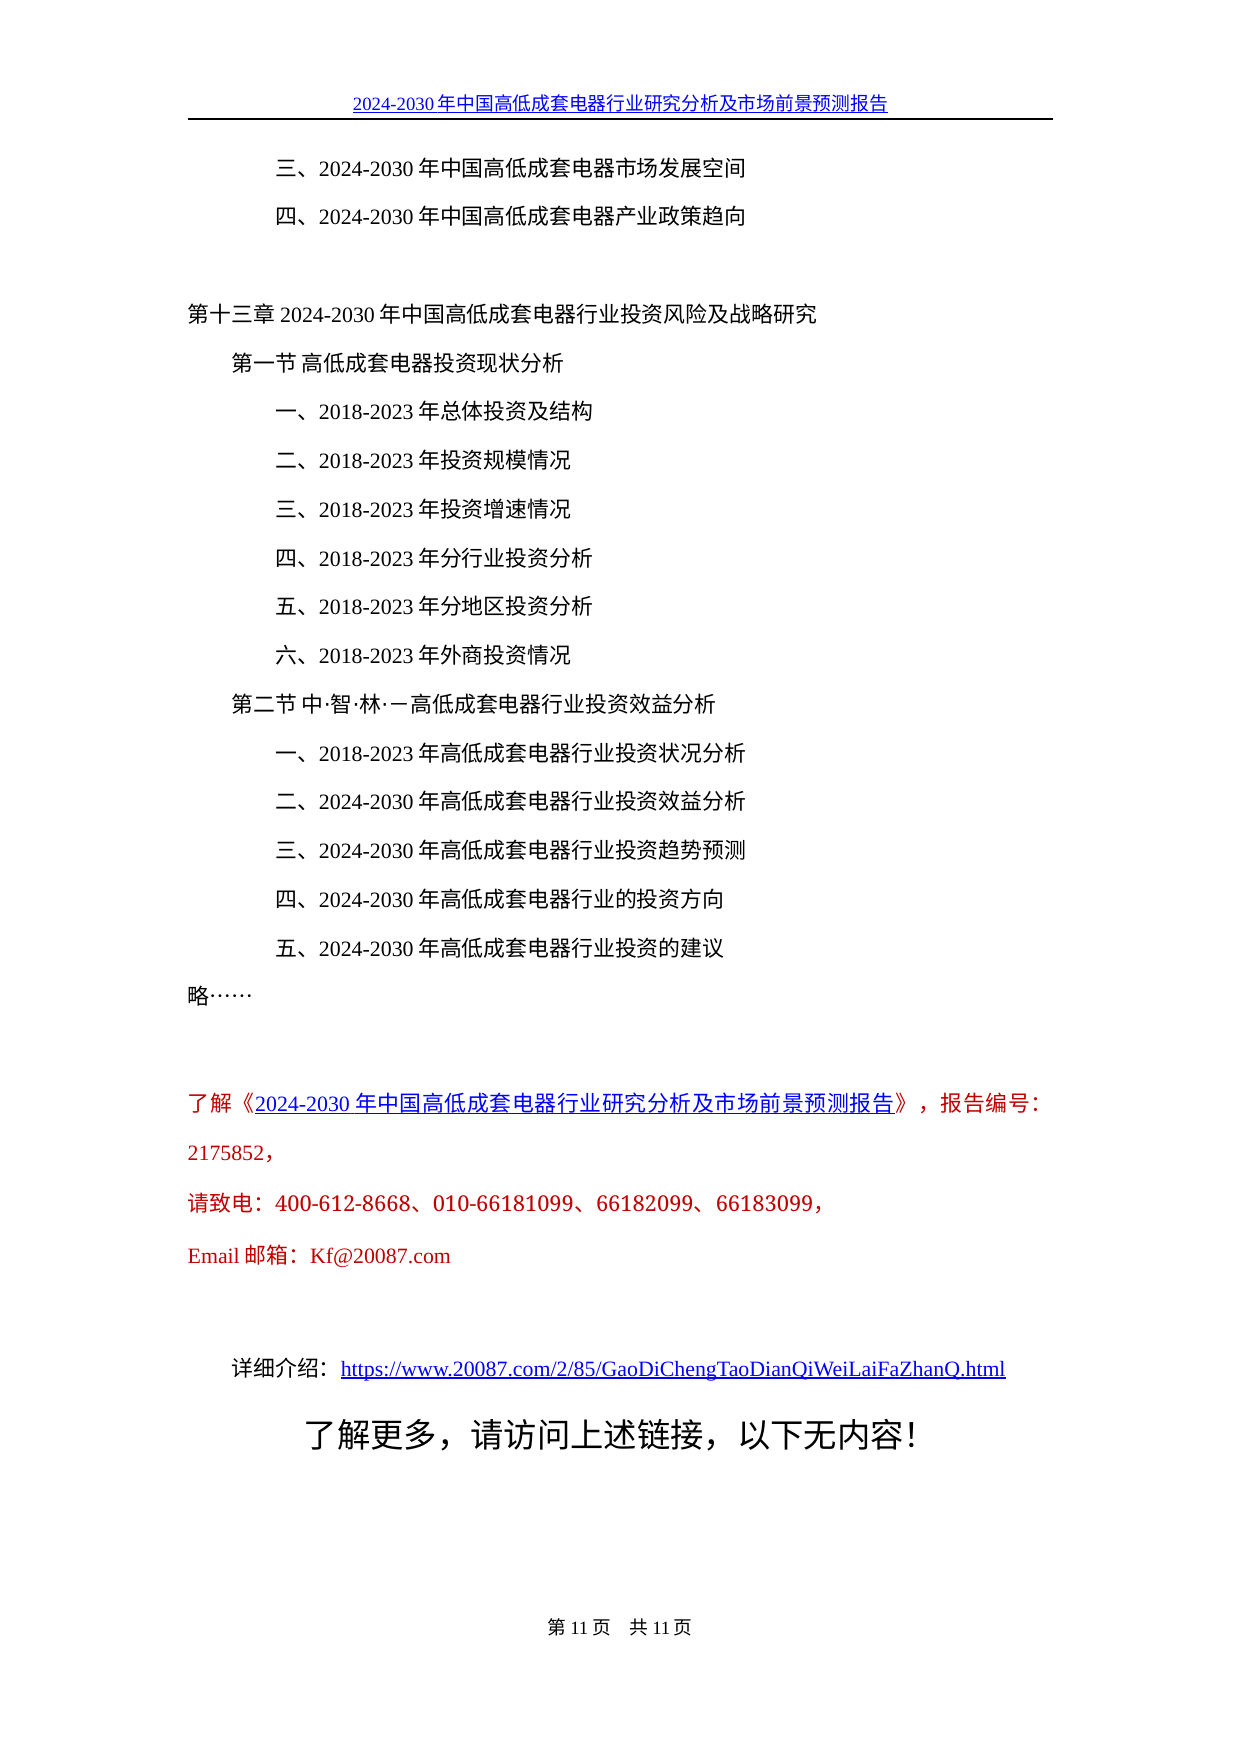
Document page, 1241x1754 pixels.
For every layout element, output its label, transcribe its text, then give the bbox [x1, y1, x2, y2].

text 了解《2024-2030年中国高低成套电器行业研究分析及市场前景预测报告》，报告编号：2175852， [187, 1085, 1053, 1167]
text 请致电：400-612-8668、010-66181099、66182099、66183099， [187, 1186, 1053, 1218]
text Email邮箱：Kf@20087.com [187, 1237, 1053, 1270]
text 详细介绍：https://www.20087.com/2/85/GaoDiChengTaoDianQiWeiLaiFaZhanQ.html [187, 1350, 1053, 1383]
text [187, 150, 1053, 1011]
title 了解更多，请访问上述链接，以下无内容！ [187, 1400, 1053, 1465]
